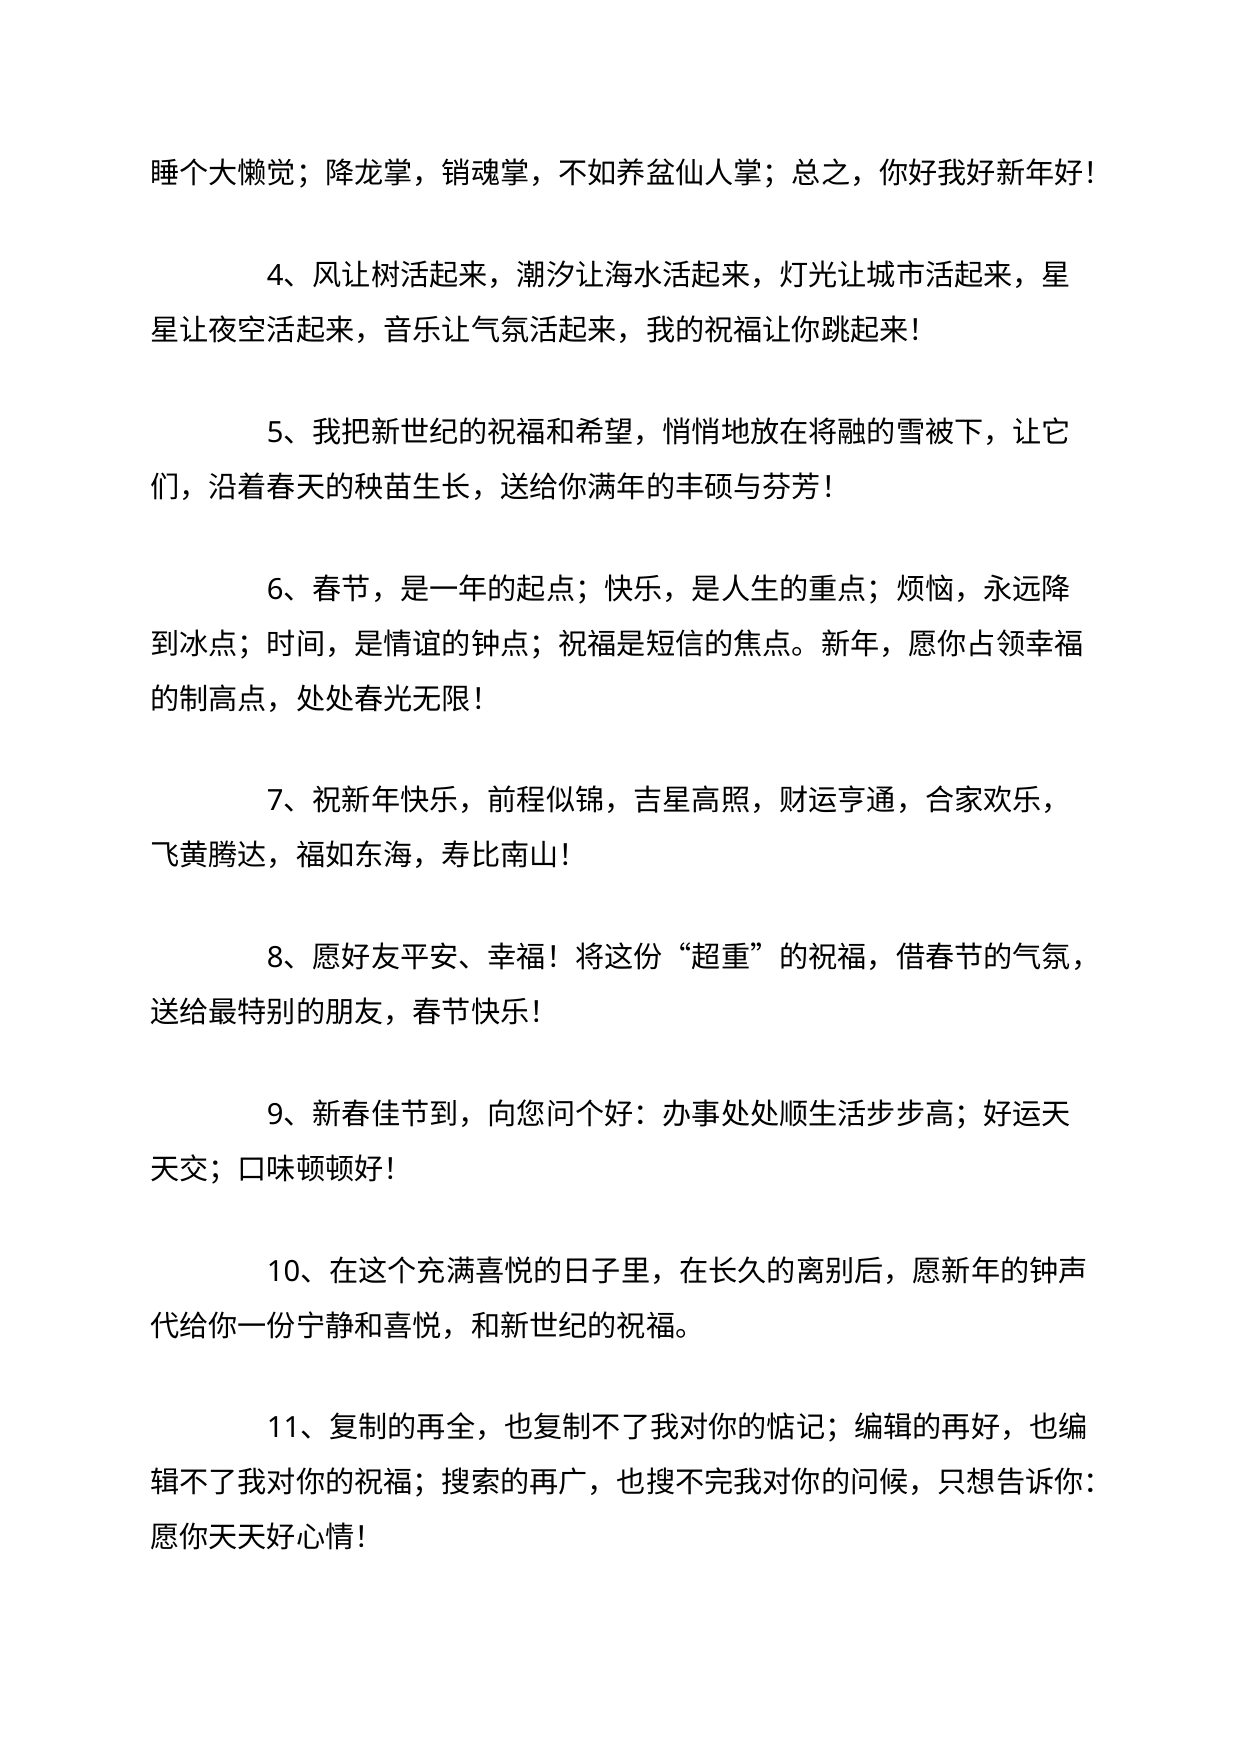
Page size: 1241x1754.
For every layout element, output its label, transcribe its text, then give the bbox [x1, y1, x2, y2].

text 6、春节，是一年的起点；快乐，是人生的重点；烦恼，永远降到冰点；时间，是情谊的钟点；祝福是短信的焦点。新年，愿你占领幸福的制高点，处处春光无限！ [150, 565, 1090, 717]
text 8、愿好友平安、幸福！将这份“超重”的祝福，借春节的气氛，送给最特别的朋友，春节快乐！ [150, 934, 1090, 1031]
text 7、祝新年快乐，前程似锦，吉星高照，财运亨通，合家欢乐，飞黄腾达，福如东海，寿比南山！ [150, 777, 1090, 874]
text 10、在这个充满喜悦的日子里，在长久的离别后，愿新年的钟声代给你一份宁静和喜悦，和新世纪的祝福。 [150, 1247, 1090, 1344]
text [150, 150, 1090, 192]
text 5、我把新世纪的祝福和希望，悄悄地放在将融的雪被下，让它们，沿着春天的秧苗生长，送给你满年的丰硕与芬芳！ [150, 408, 1090, 506]
text 4、风让树活起来，潮汐让海水活起来，灯光让城市活起来，星星让夜空活起来，音乐让气氛活起来，我的祝福让你跳起来！ [150, 252, 1090, 349]
text 11、复制的再全，也复制不了我对你的惦记；编辑的再好，也编辑不了我对你的祝福；搜索的再广，也搜不完我对你的问候，只想告诉你：愿你天天好心情！ [150, 1404, 1090, 1556]
text 9、新春佳节到，向您问个好：办事处处顺生活步步高；好运天天交；口味顿顿好！ [150, 1091, 1090, 1188]
